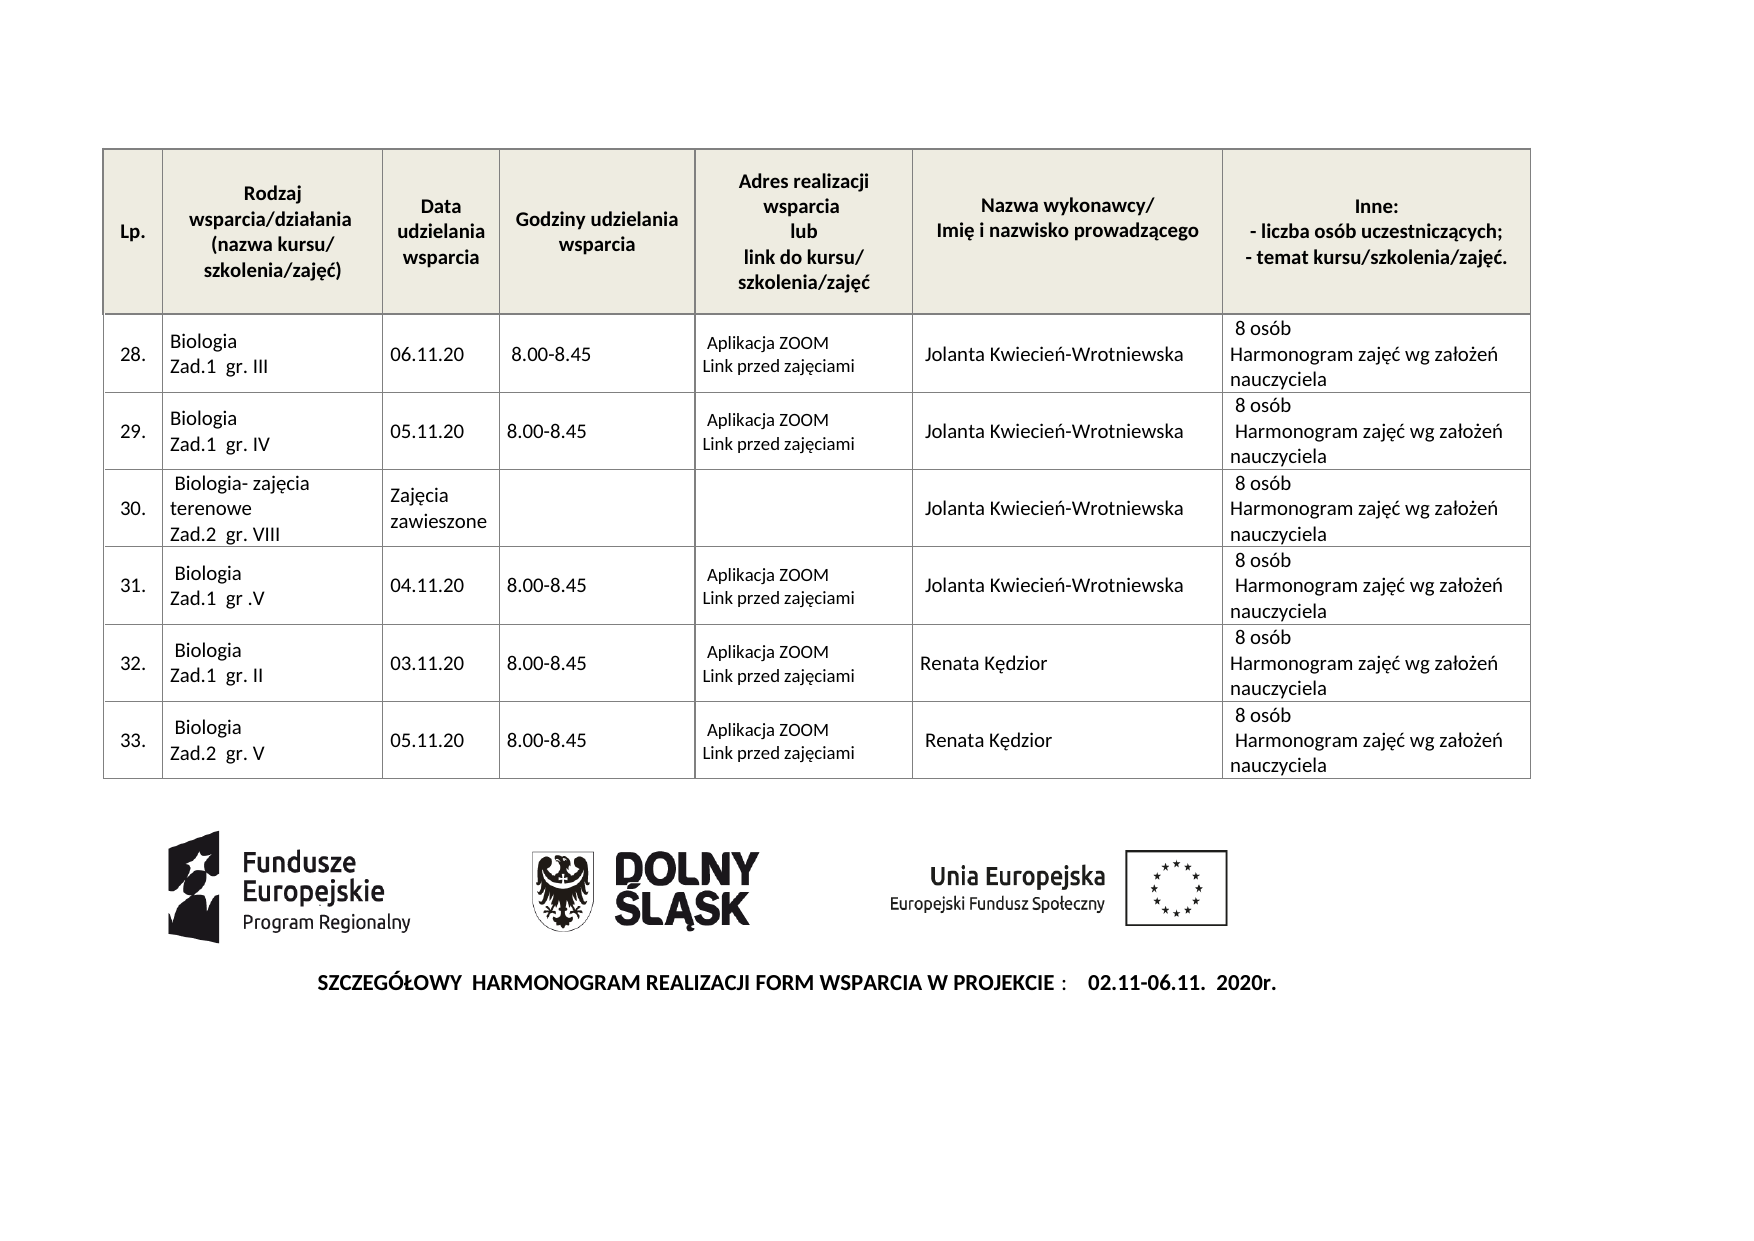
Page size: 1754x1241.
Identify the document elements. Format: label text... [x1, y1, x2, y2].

table_cell Biologia Zad.1 gr. III [163, 315, 382, 392]
table_cell Jolanta Kwiecień-Wrotniewska [913, 393, 1222, 469]
table_cell Biologia Zad.1 gr. IV [163, 393, 382, 469]
table_cell 05.11.20 [383, 702, 499, 778]
table_cell 8.00-8.45 [500, 702, 694, 778]
table_cell 29. [104, 393, 162, 469]
table_cell 03.11.20 [383, 625, 499, 701]
table_cell Biologia Zad.2 gr. V [163, 702, 382, 778]
table_cell Aplikacja ZOOM Link przed zajęciami [696, 625, 912, 701]
text SZCZEGÓŁOWY HARMONOGRAM REALIZACJI FORM WSPARCIA W PROJEKCIE : 02.11-06.11. 2020r. [148, 968, 1606, 996]
table_cell Biologia Zad.1 gr. II [163, 625, 382, 701]
table_cell Adres realizacji wsparcia lub link do kursu/ szkolenia/zajęć [696, 150, 912, 313]
table_cell Aplikacja ZOOM Link przed zajęciami [696, 315, 912, 392]
table_cell Lp. [104, 150, 162, 313]
table_cell Biologia Zad.1 gr .V [163, 547, 382, 623]
table_cell 31. [104, 547, 162, 623]
table_cell Renata Kędzior [913, 625, 1222, 701]
table_cell 30. [104, 470, 162, 546]
table_cell Rodzaj wsparcia/działania (nazwa kursu/ szkolenia/zajęć) [163, 150, 382, 313]
table_cell Inne: - liczba osób uczestniczących; - temat kursu/szkolenia/zajęć. [1223, 150, 1530, 313]
table_cell Nazwa wykonawcy/ Imię i nazwisko prowadzącego [913, 150, 1222, 313]
table_cell [696, 470, 912, 546]
table_cell Godziny udzielania wsparcia [500, 150, 694, 313]
table_cell 8 osób Harmonogram zajęć wg założeń nauczyciela [1223, 470, 1530, 546]
table_cell 8 osób Harmonogram zajęć wg założeń nauczyciela [1223, 315, 1530, 392]
table_cell 8 osób Harmonogram zajęć wg założeń nauczyciela [1223, 393, 1530, 469]
table_cell 8.00-8.45 [500, 547, 694, 623]
table_cell 8 osób Harmonogram zajęć wg założeń nauczyciela [1223, 547, 1530, 623]
table_cell 04.11.20 [383, 547, 499, 623]
table_cell 28. [104, 314, 162, 392]
table_cell Aplikacja ZOOM Link przed zajęciami [696, 702, 912, 778]
table_cell 05.11.20 [383, 393, 499, 469]
table_cell 32. [104, 625, 162, 701]
table_cell Zajęcia zawieszone [383, 470, 499, 546]
table_cell 06.11.20 [383, 315, 499, 392]
table_cell Jolanta Kwiecień-Wrotniewska [913, 470, 1222, 546]
table_cell 8 osób Harmonogram zajęć wg założeń nauczyciela [1223, 625, 1530, 701]
table_cell 8 osób Harmonogram zajęć wg założeń nauczyciela [1223, 702, 1530, 778]
table_cell Jolanta Kwiecień-Wrotniewska [913, 547, 1222, 623]
table_cell [500, 470, 694, 546]
table_cell Renata Kędzior [913, 702, 1222, 778]
table_cell 8.00-8.45 [500, 393, 694, 469]
table_cell Aplikacja ZOOM Link przed zajęciami [696, 547, 912, 623]
picture [147, 826, 1253, 950]
table_cell 8.00-8.45 [500, 625, 694, 701]
table_cell Aplikacja ZOOM Link przed zajęciami [696, 393, 912, 469]
table_cell Jolanta Kwiecień-Wrotniewska [913, 315, 1222, 392]
table_cell 8.00-8.45 [500, 315, 694, 392]
table_cell Biologia- zajęcia terenowe Zad.2 gr. VIII [163, 470, 382, 546]
table_cell 33. [104, 702, 162, 778]
table_cell Data udzielania wsparcia [383, 150, 499, 313]
